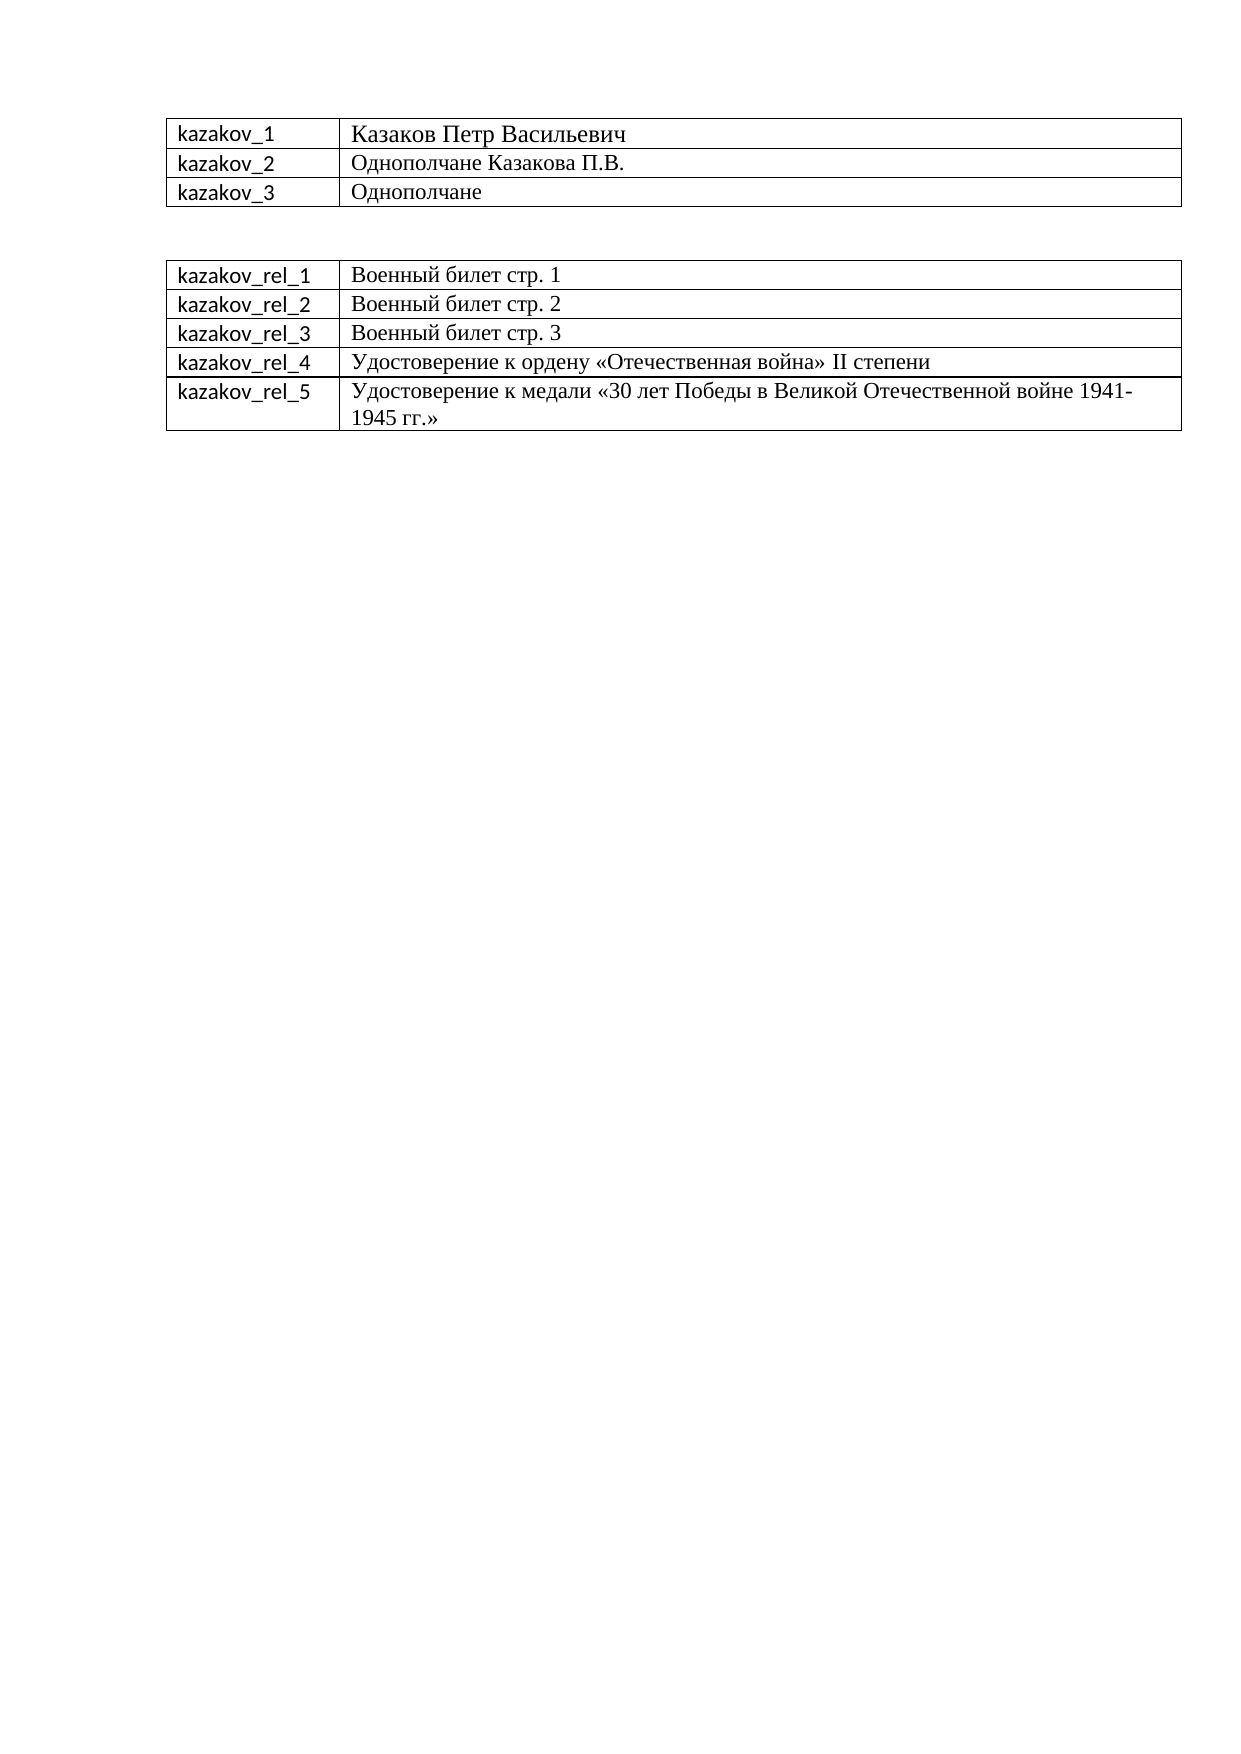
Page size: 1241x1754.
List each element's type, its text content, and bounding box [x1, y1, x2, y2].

table_cell Военный билет стр. 2 [340, 290, 1181, 318]
table_cell Военный билет стр. 3 [340, 319, 1181, 347]
table_cell kazakov_rel_4 [167, 348, 339, 376]
table_cell kazakov_rel_5 [167, 378, 339, 430]
table_header kazakov_rel_1 [167, 261, 339, 289]
table_header Военный билет стр. 1 [340, 261, 1181, 289]
table_cell Однополчане Казакова П.В. [340, 149, 1181, 177]
table_cell kazakov_rel_2 [167, 290, 339, 318]
table_cell Однополчане [340, 178, 1181, 206]
table_cell kazakov_2 [167, 149, 339, 177]
table_cell kazakov_3 [167, 178, 339, 206]
table_header Казаков Петр Васильевич [340, 119, 1181, 148]
table_header kazakov_1 [167, 119, 339, 148]
table_cell kazakov_rel_3 [167, 319, 339, 347]
table_cell Удостоверение к медали «30 лет Победы в Великой Отечественной войне 1941-1945 гг.» [340, 378, 1181, 430]
table_cell Удостоверение к ордену «Отечественная война» II cтепени [340, 348, 1181, 376]
